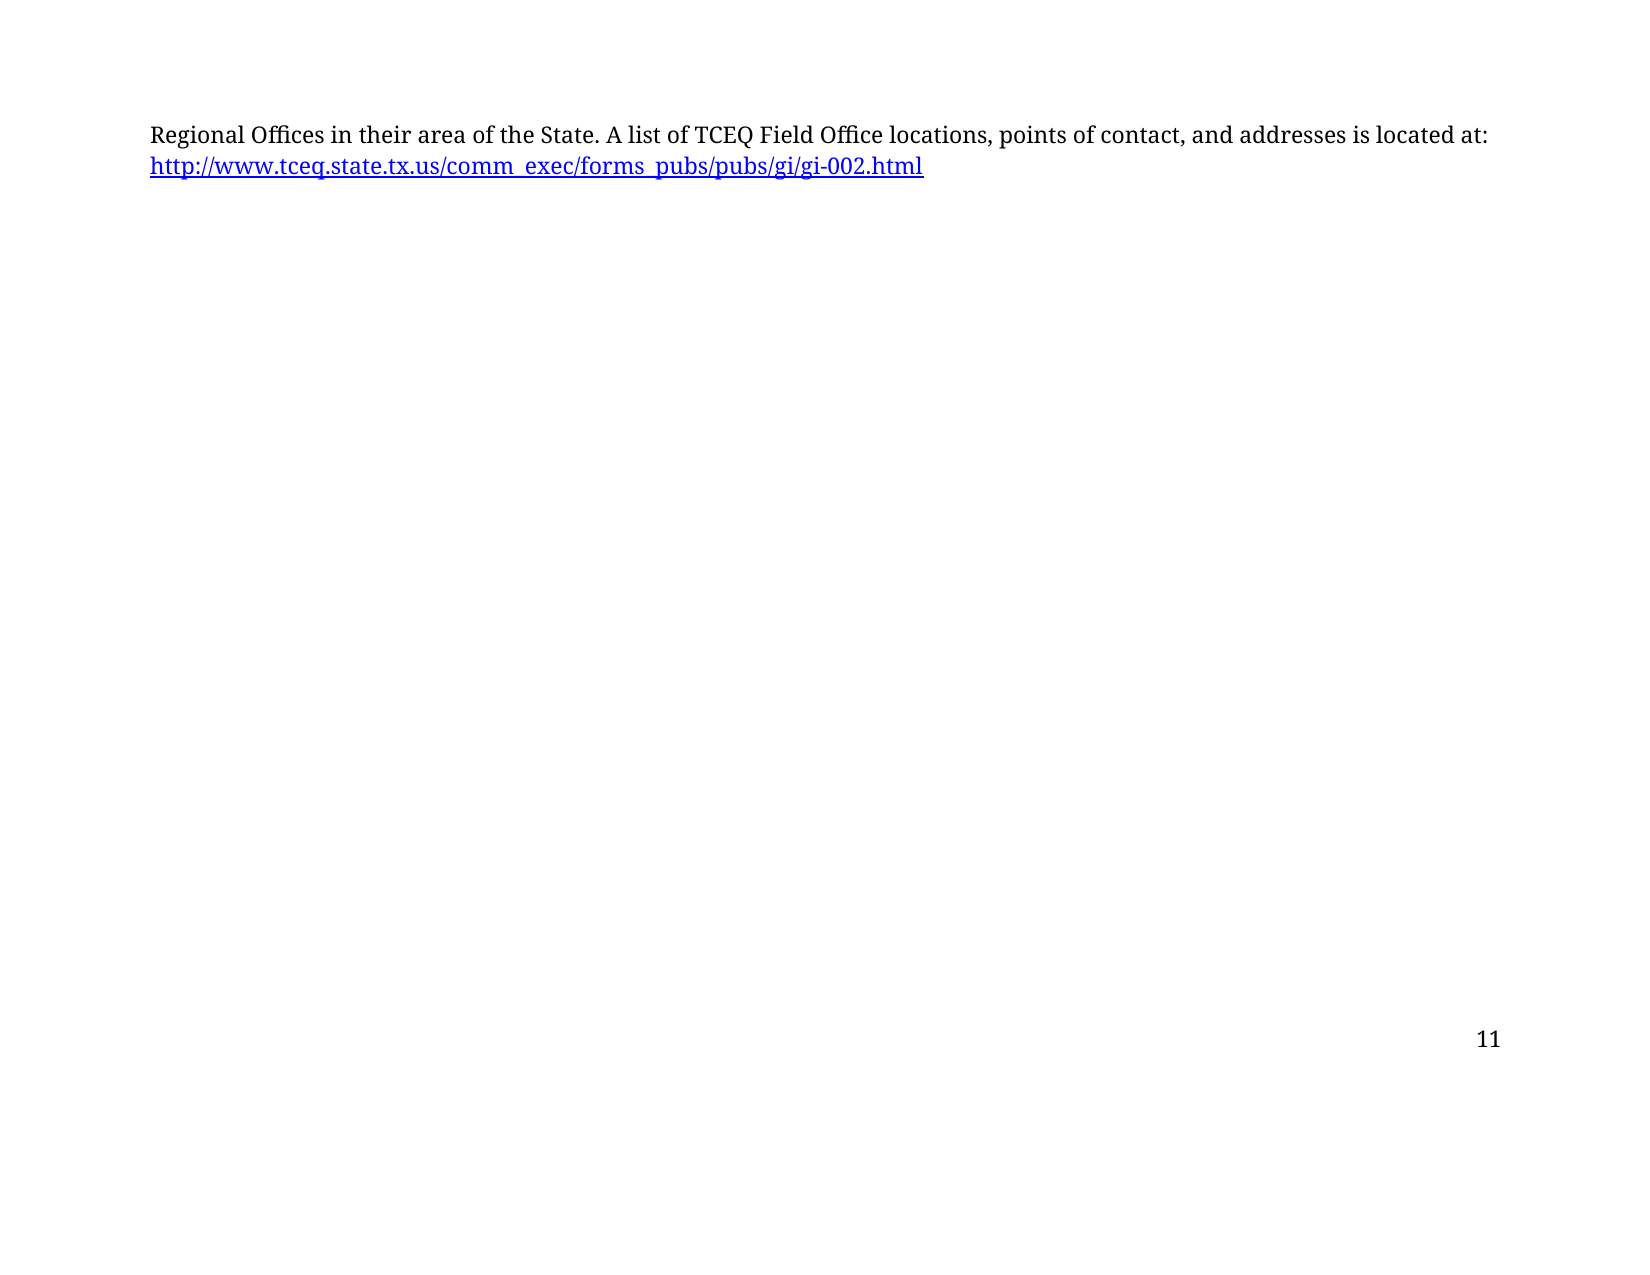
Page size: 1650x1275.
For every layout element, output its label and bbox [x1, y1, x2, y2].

text [150, 119, 1494, 181]
